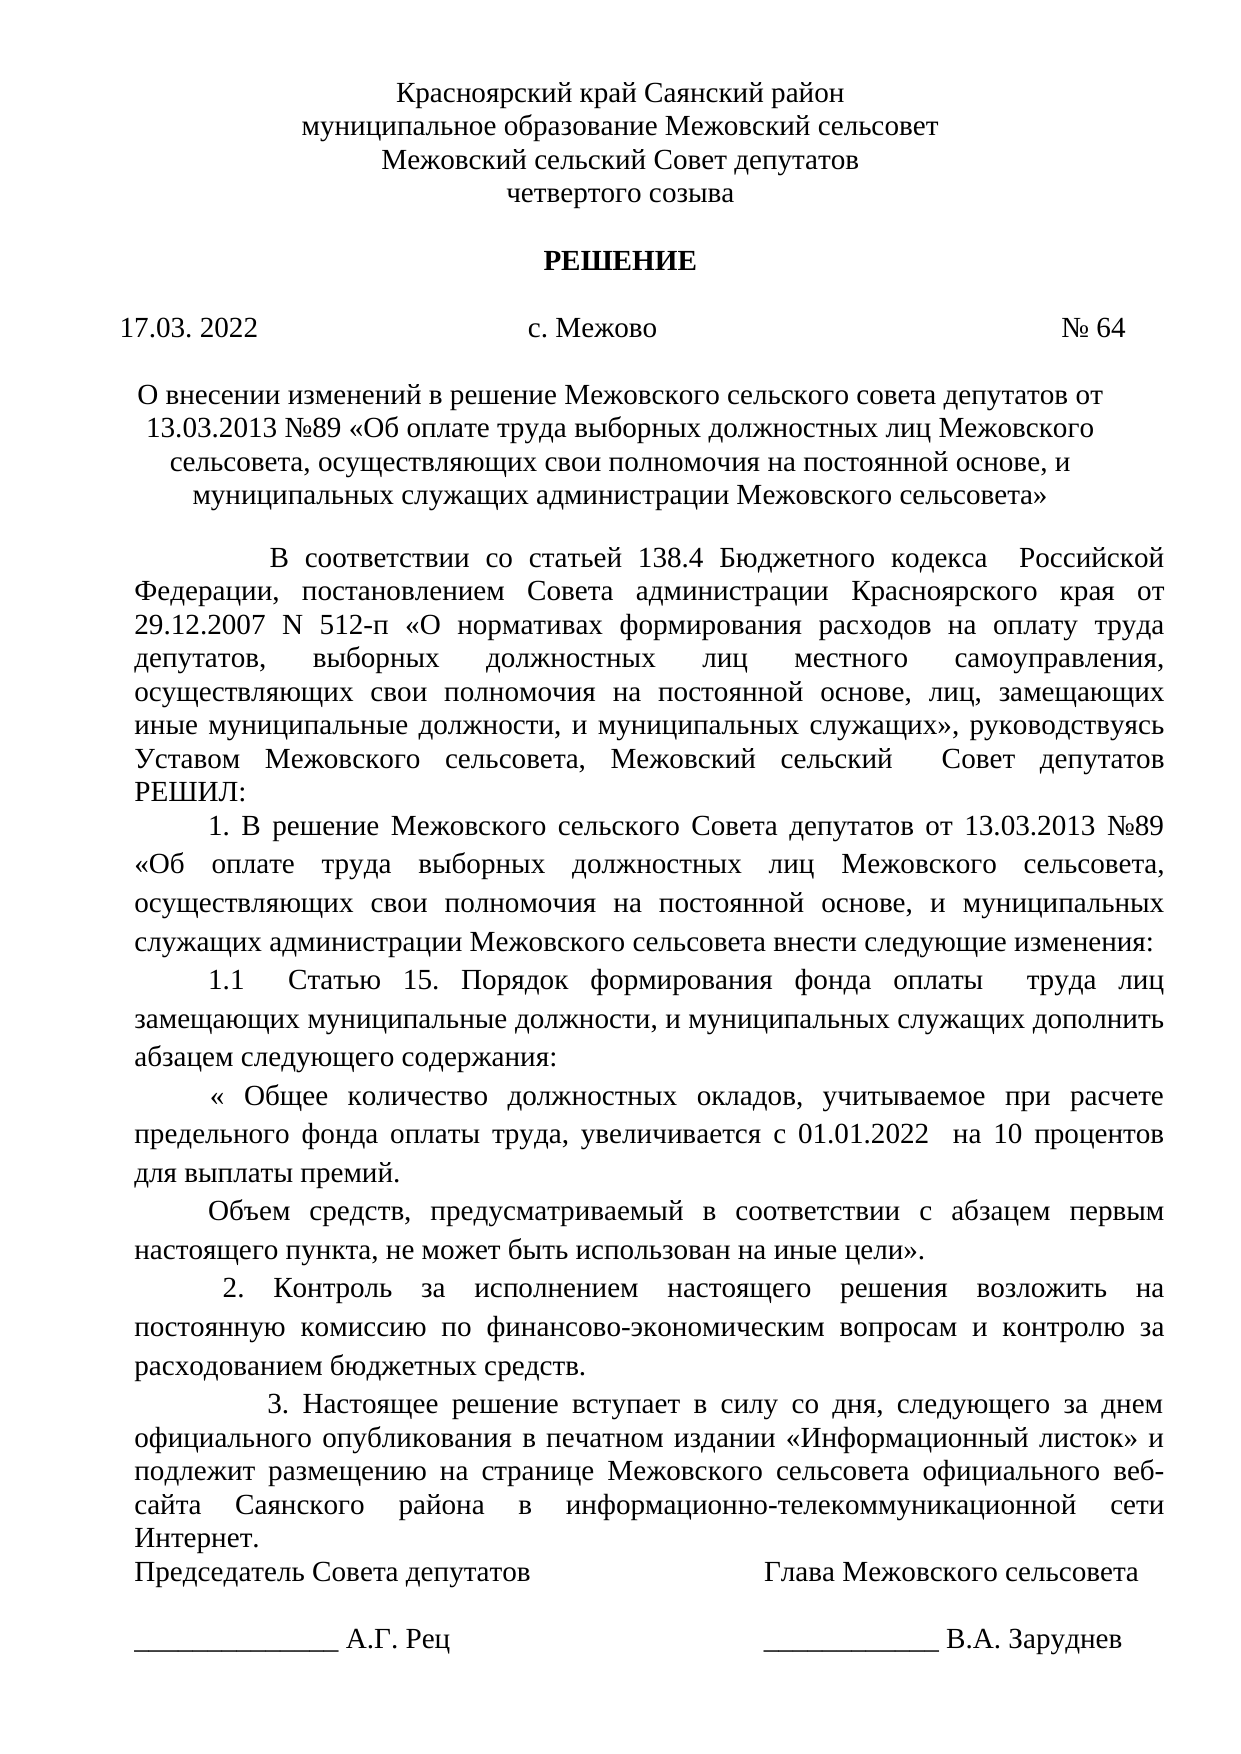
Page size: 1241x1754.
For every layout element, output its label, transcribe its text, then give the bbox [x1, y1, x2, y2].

text Председатель Совета депутатов Глава Межовского сельсовета [134, 1554, 1165, 1621]
text 3. Настоящее решение вступает в силу со дня, следующего за днем официального опубликования в печатном издании «Информационный листок» и подлежит размещению на странице Межовского сельсовета официального веб-сайта Саянского района в информационно-телекоммуникационной сети Интернет. [134, 1386, 1165, 1554]
text 2. Контроль за исполнением настоящего решения возложить на постоянную комиссию по финансово-экономическим вопросам и контролю за расходованием бюджетных средств. [134, 1271, 1165, 1381]
text РЕШЕНИЕ [75, 243, 1165, 276]
text В соответствии со статьей 138.4 Бюджетного кодекса Российской Федерации, постановлением Совета администрации Красноярского края от 29.12.2007 N 512-п «О нормативах формирования расходов на оплату труда депутатов, выборных должностных лиц местного самоуправления, осуществляющих свои полномочия на постоянной основе, лиц, замещающих иные муниципальные должности, и муниципальных служащих», руководствуясь Уставом Межовского сельсовета, Межовский сельский Совет депутатов РЕШИЛ: [134, 540, 1165, 808]
text четвертого созыва [75, 176, 1165, 209]
text 17.03. 2022 с. Межово № 64 [119, 310, 1165, 343]
text Красноярский край Саянский район [75, 75, 1165, 108]
text ______________ А.Г. Рец ____________ В.А. Заруднев [134, 1621, 1165, 1654]
title 1.1 Статью 15. Порядок формирования фонда оплаты труда лиц замещающих муниципальные должности, и муниципальных служащих дополнить абзацем следующего содержания: [134, 962, 1165, 1073]
text Объем средств, предусматриваемый в соответствии с абзацем первым настоящего пункта, не может быть использован на иные цели». [134, 1193, 1165, 1266]
text муниципальное образование Межовский сельсовет [75, 108, 1165, 142]
text О внесении изменений в решение Межовского сельского совета депутатов от 13.03.2013 №89 «Об оплате труда выборных должностных лиц Межовского сельсовета, осуществляющих свои полномочия на постоянной основе, и муниципальных служащих администрации Межовского сельсовета» [75, 377, 1165, 511]
text Межовский сельский Совет депутатов [75, 142, 1165, 176]
text 1. В решение Межовского сельского Совета депутатов от 13.03.2013 №89 «Об оплате труда выборных должностных лиц Межовского сельсовета, осуществляющих свои полномочия на постоянной основе, и муниципальных служащих администрации Межовского сельсовета внести следующие изменения: [134, 808, 1165, 957]
text « Общее количество должностных окладов, учитываемое при расчете предельного фонда оплаты труда, увеличивается с 01.01.2022 на 10 процентов для выплаты премий. [134, 1078, 1165, 1188]
